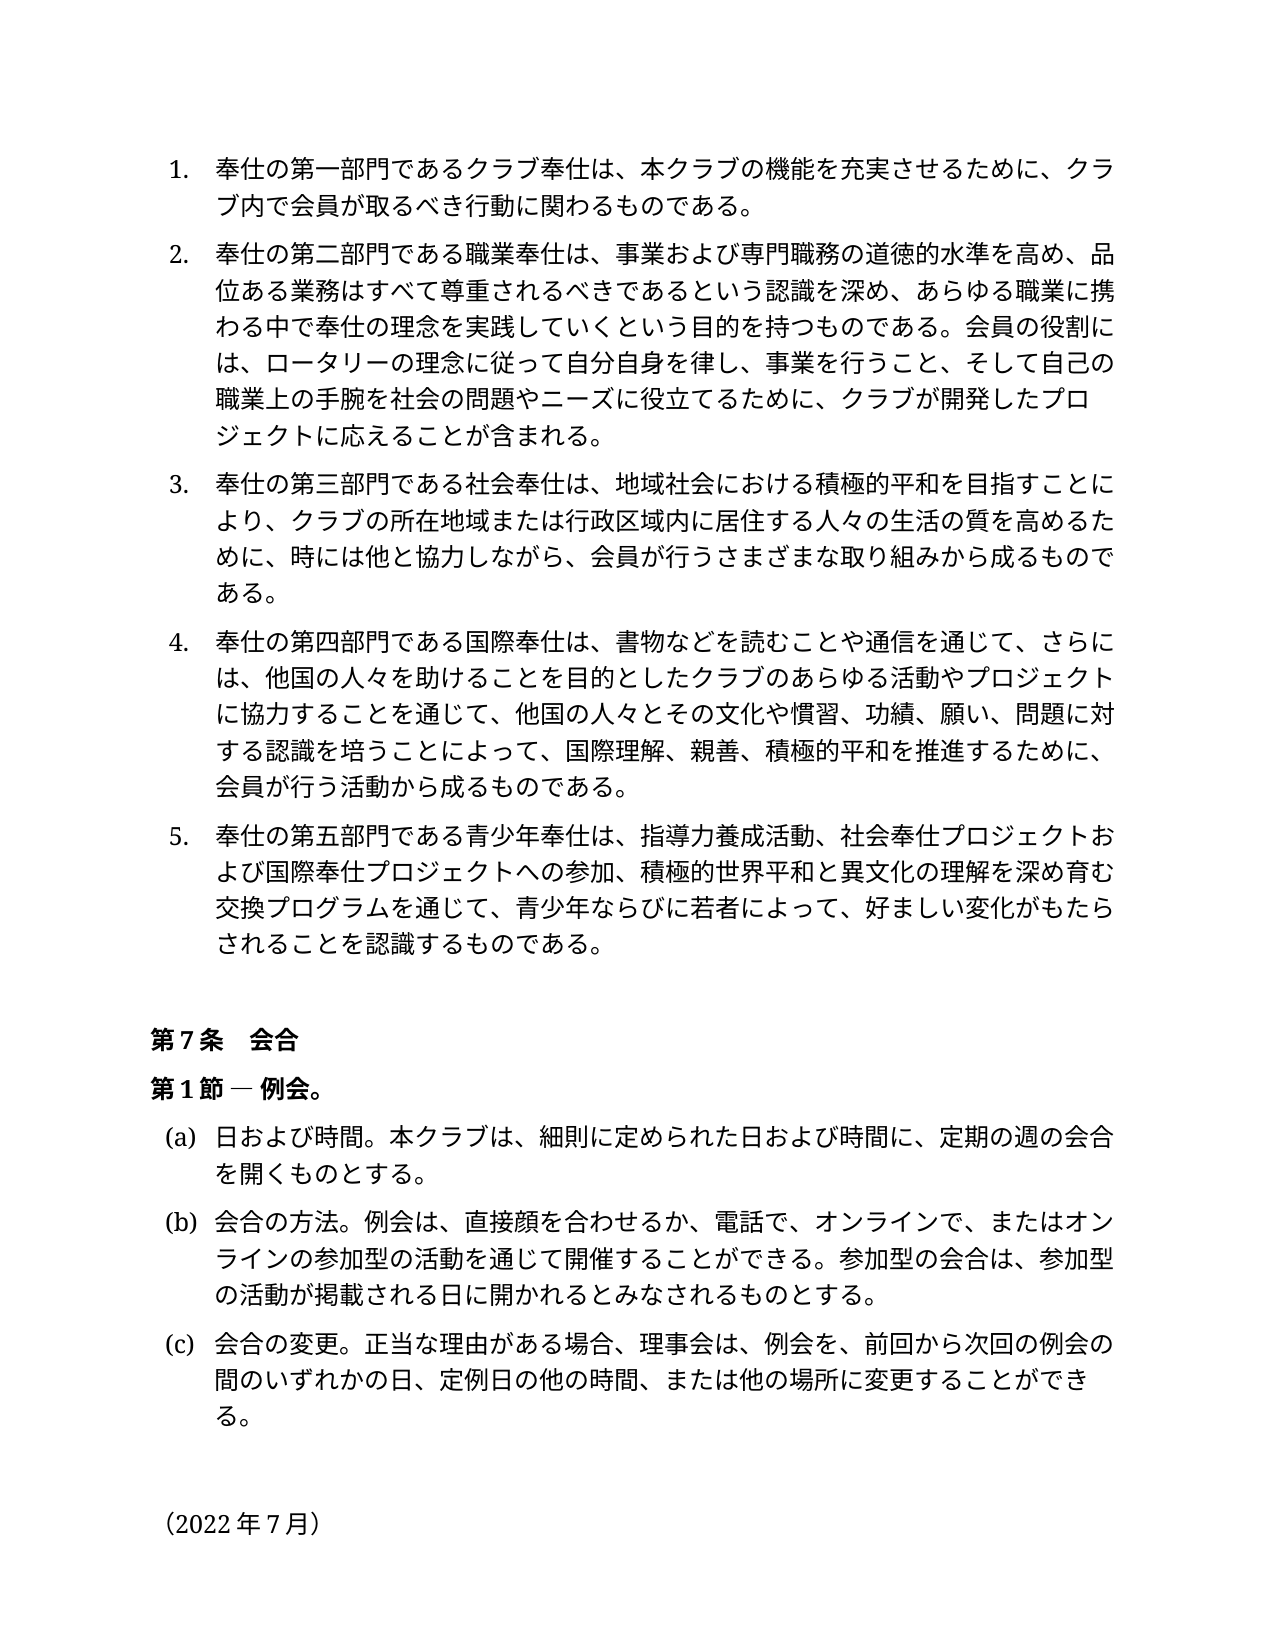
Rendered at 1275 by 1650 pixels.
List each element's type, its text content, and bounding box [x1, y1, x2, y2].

text (a) 日および時間。本クラブは、細則に定められた日および時間に、定期の週の会合を開くものとする。 [165, 1118, 1125, 1190]
text 2. 奉仕の第二部門である職業奉仕は、事業および専門職務の道徳的水準を高め、品位ある業務はすべて尊重されるべきであるという認識を深め、あらゆる職業に携わる中で奉仕の理念を実践していくという目的を持つものである。会員の役割には、ロータリーの理念に従って自分自身を律し、事業を行うこと、そして自己の職業上の手腕を社会の問題やニーズに役立てるために、クラブが開発したプロジェクトに応えることが含まれる。 [169, 235, 1125, 452]
text 3. 奉仕の第三部門である社会奉仕は、地域社会における積極的平和を目指すことにより、クラブの所在地域または行政区域内に居住する人々の生活の質を高めるために、時には他と協力しながら、会員が行うさまざまな取り組みから成るものである。 [169, 465, 1125, 610]
text 1. 奉仕の第一部門であるクラブ奉仕は、本クラブの機能を充実させるために、クラブ内で会員が取るべき行動に関わるものである。 [169, 150, 1125, 222]
text 第1節 — 例会。 [150, 1069, 1125, 1105]
text (b) 会合の方法。例会は、直接顔を合わせるか、電話で、オンラインで、またはオンラインの参加型の活動を通じて開催することができる。参加型の会合は、参加型の活動が掲載される日に開かれるとみなされるものとする。 [165, 1203, 1125, 1312]
text 第7条 会合 [150, 1020, 1125, 1057]
text 4. 奉仕の第四部門である国際奉仕は、書物などを読むことや通信を通じて、さらには、他国の人々を助けることを目的としたクラブのあらゆる活動やプロジェクトに協力することを通じて、他国の人々とその文化や慣習、功績、願い、問題に対する認識を培うことによって、国際理解、親善、積極的平和を推進するために、会員が行う活動から成るものである。 [169, 622, 1125, 804]
text (c) 会合の変更。正当な理由がある場合、理事会は、例会を、前回から次回の例会の間のいずれかの日、定例日の他の時間、または他の場所に変更することができ る。 [165, 1324, 1125, 1433]
text 5. 奉仕の第五部門である青少年奉仕は、指導力養成活動、社会奉仕プロジェクトおよび国際奉仕プロジェクトへの参加、積極的世界平和と異文化の理解を深め育む交換プログラムを通じて、青少年ならびに若者によって、好ましい変化がもたらされることを認識するものである。 [169, 816, 1125, 961]
